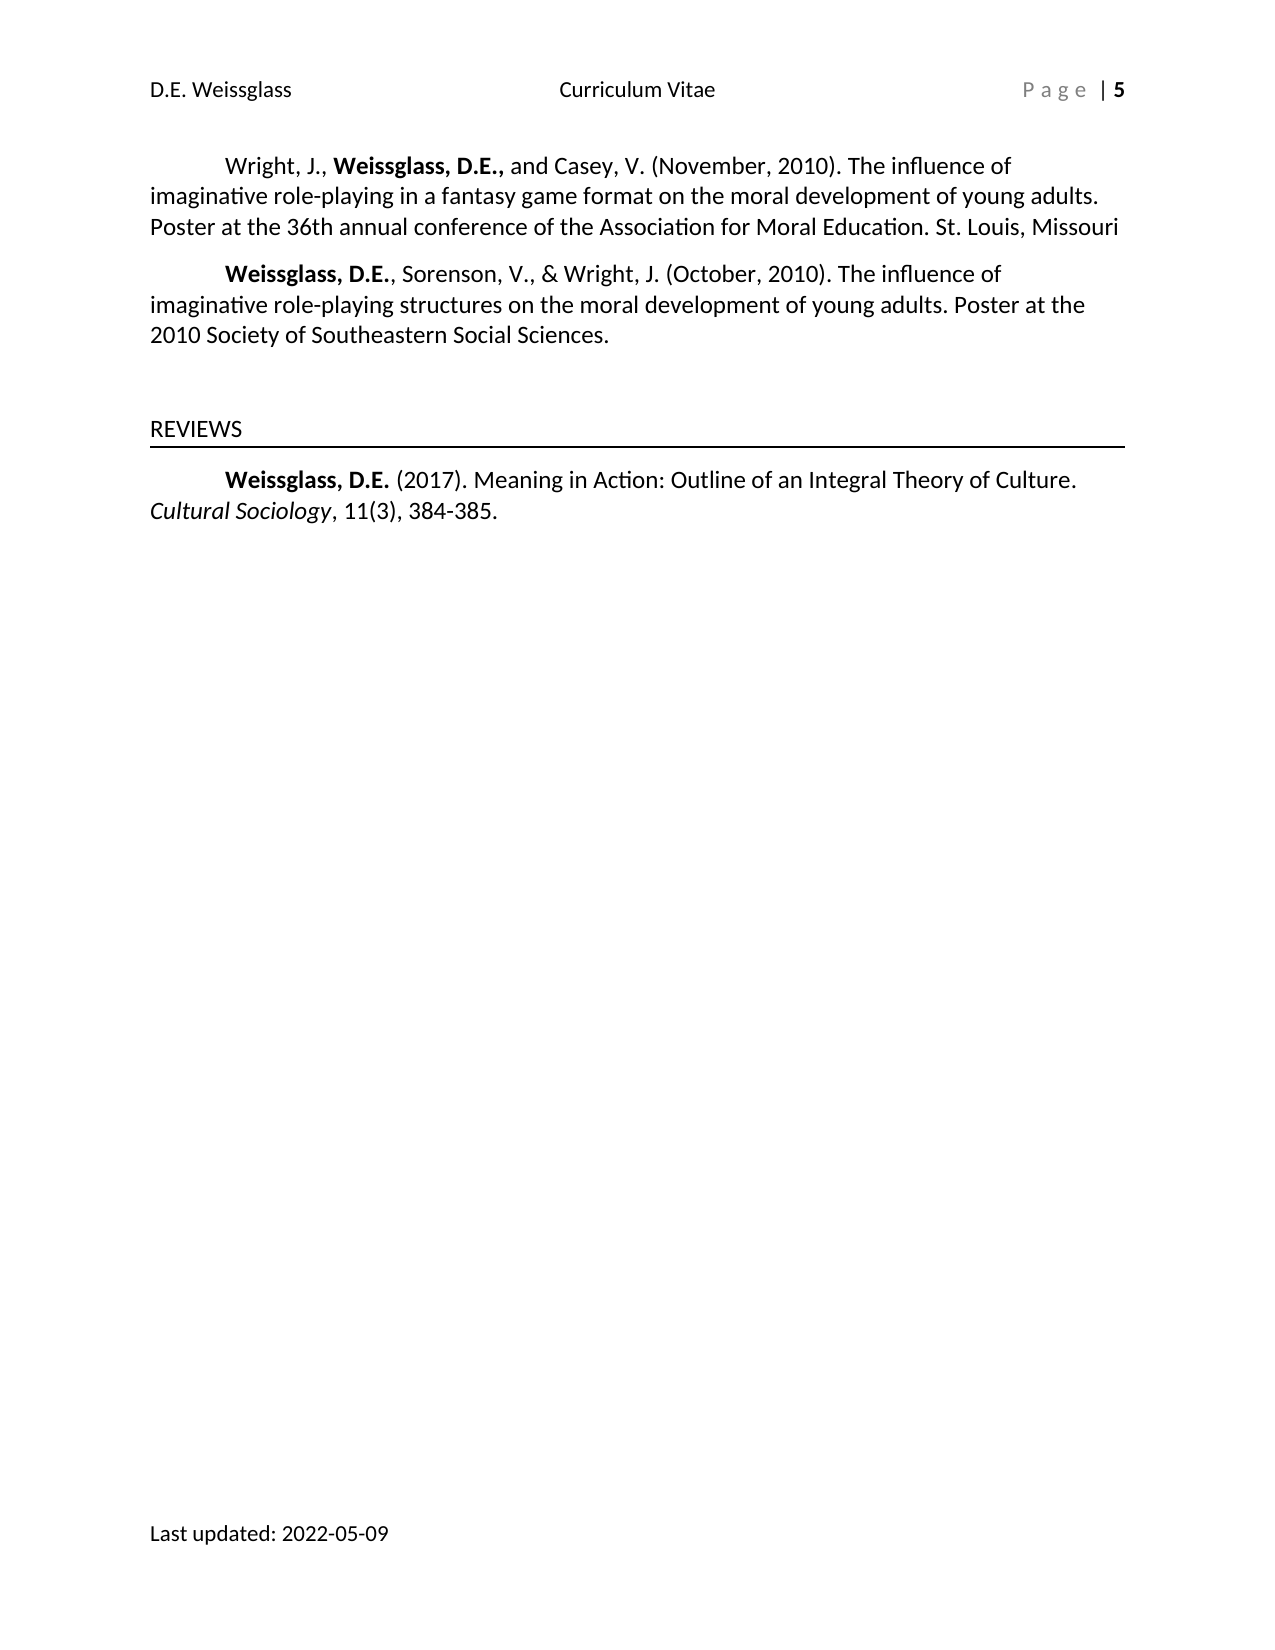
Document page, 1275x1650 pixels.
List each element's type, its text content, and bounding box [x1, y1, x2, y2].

text Weissglass, D.E., Sorenson, V., & Wright, J. (October, 2010). The influence of imaginative role-playing structures on the moral development of young adults. Poster at the 2010 Society of Southeastern Social Sciences. [150, 258, 1125, 350]
text Wright, J., Weissglass, D.E., and Casey, V. (November, 2010). The influence of imaginative role-playing in a fantasy game format on the moral development of young adults. Poster at the 36th annual conference of the Association for Moral Education. St. Louis, Missouri [150, 150, 1125, 242]
text Weissglass, D.E. (2017). Meaning in Action: Outline of an Integral Theory of Culture. Cultural Sociology, 11(3), 384-385. [150, 464, 1125, 526]
text REVIEWS [150, 414, 1125, 446]
